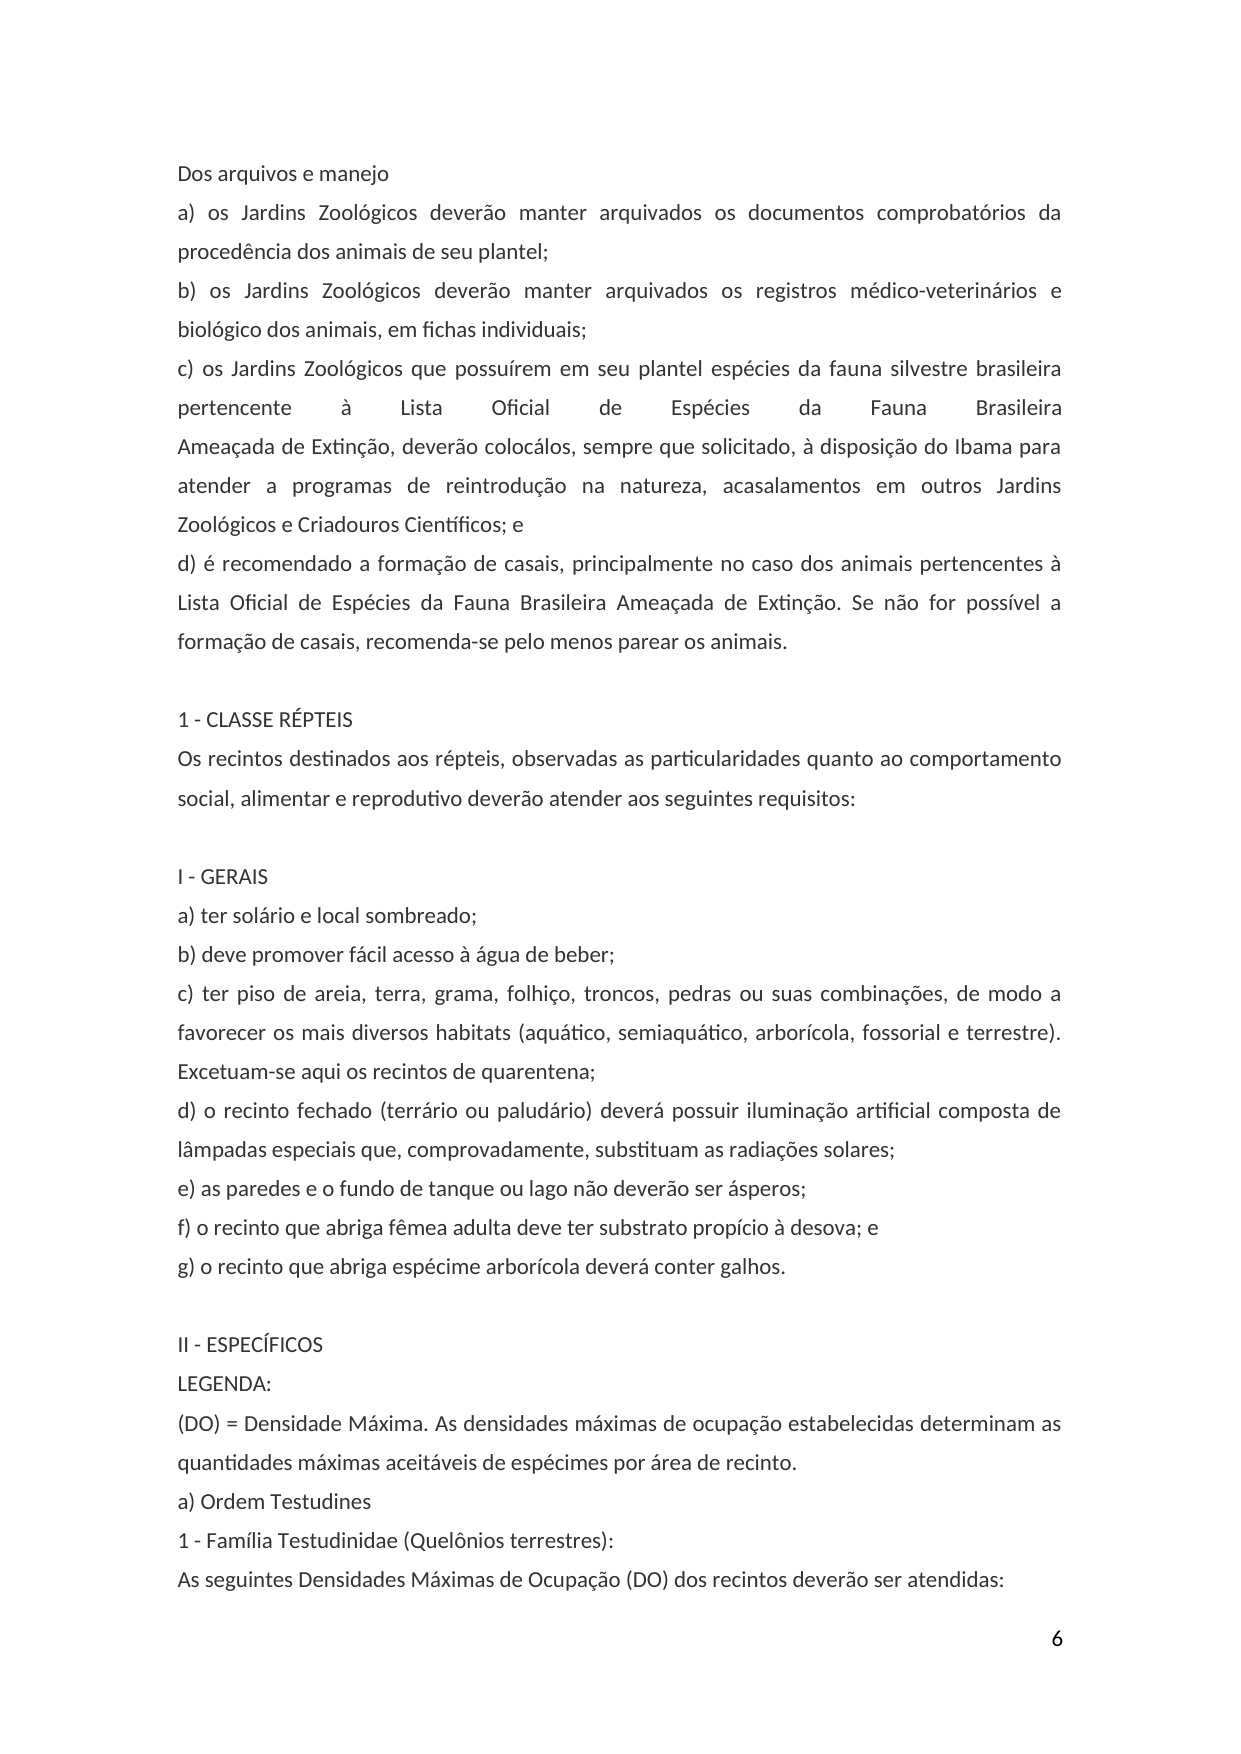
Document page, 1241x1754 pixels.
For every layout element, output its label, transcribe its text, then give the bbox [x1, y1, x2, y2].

text g) o recinto que abriga espécime arborícola deverá conter galhos. [177, 1241, 1063, 1280]
text LEGENDA: [177, 1358, 1063, 1398]
text a) Ordem Testudines [177, 1476, 1063, 1515]
text d) é recomendado a formação de casais, principalmente no caso dos animais pertencentes à Lista Oficial de Espécies da Fauna Brasileira Ameaçada de Extinção. Se não for possível a formação de casais, recomenda-se pelo menos parear os animais. [177, 538, 1063, 655]
text (DO) = Densidade Máxima. As densidades máximas de ocupação estabelecidas determinam as quantidades máximas aceitáveis de espécimes por área de recinto. [177, 1398, 1063, 1476]
text 1 - CLASSE RÉPTEIS [177, 694, 1063, 733]
text c) ter piso de areia, terra, grama, folhiço, troncos, pedras ou suas combinações, de modo a favorecer os mais diversos habitats (aquático, semiaquático, arborícola, fossorial e terrestre). Excetuam-se aqui os recintos de quarentena; [177, 968, 1063, 1085]
text 1 - Família Testudinidae (Quelônios terrestres): [177, 1515, 1063, 1554]
text f) o recinto que abriga fêmea adulta deve ter substrato propício à desova; e [177, 1202, 1063, 1241]
text Os recintos destinados aos répteis, observadas as particularidades quanto ao comportamento social, alimentar e reprodutivo deverão atender aos seguintes requisitos: [177, 733, 1063, 812]
text a) ter solário e local sombreado; [177, 890, 1063, 929]
text b) os Jardins Zoológicos deverão manter arquivados os registros médico-veterinários e biológico dos animais, em fichas individuais; [177, 265, 1063, 343]
text Dos arquivos e manejo [177, 148, 1063, 187]
text e) as paredes e o fundo de tanque ou lago não deverão ser ásperos; [177, 1163, 1063, 1202]
text d) o recinto fechado (terrário ou paludário) deverá possuir iluminação artificial composta de lâmpadas especiais que, comprovadamente, substituam as radiações solares; [177, 1085, 1063, 1163]
text c) os Jardins Zoológicos que possuírem em seu plantel espécies da fauna silvestre brasileira pertencente à Lista Oficial de Espécies da Fauna Brasileira Ameaçada de Extinção, deverão colocálos, sempre que solicitado, à disposição do Ibama para atender a programas de reintrodução na natureza, acasalamentos em outros Jardins Zoológicos e Criadouros Científicos; e [177, 343, 1063, 538]
text II - ESPECÍFICOS [177, 1319, 1063, 1358]
text I - GERAIS [177, 851, 1063, 890]
text a) os Jardins Zoológicos deverão manter arquivados os documentos comprobatórios da procedência dos animais de seu plantel; [177, 187, 1063, 265]
text b) deve promover fácil acesso à água de beber; [177, 929, 1063, 968]
text As seguintes Densidades Máximas de Ocupação (DO) dos recintos deverão ser atendidas: [177, 1554, 1063, 1593]
